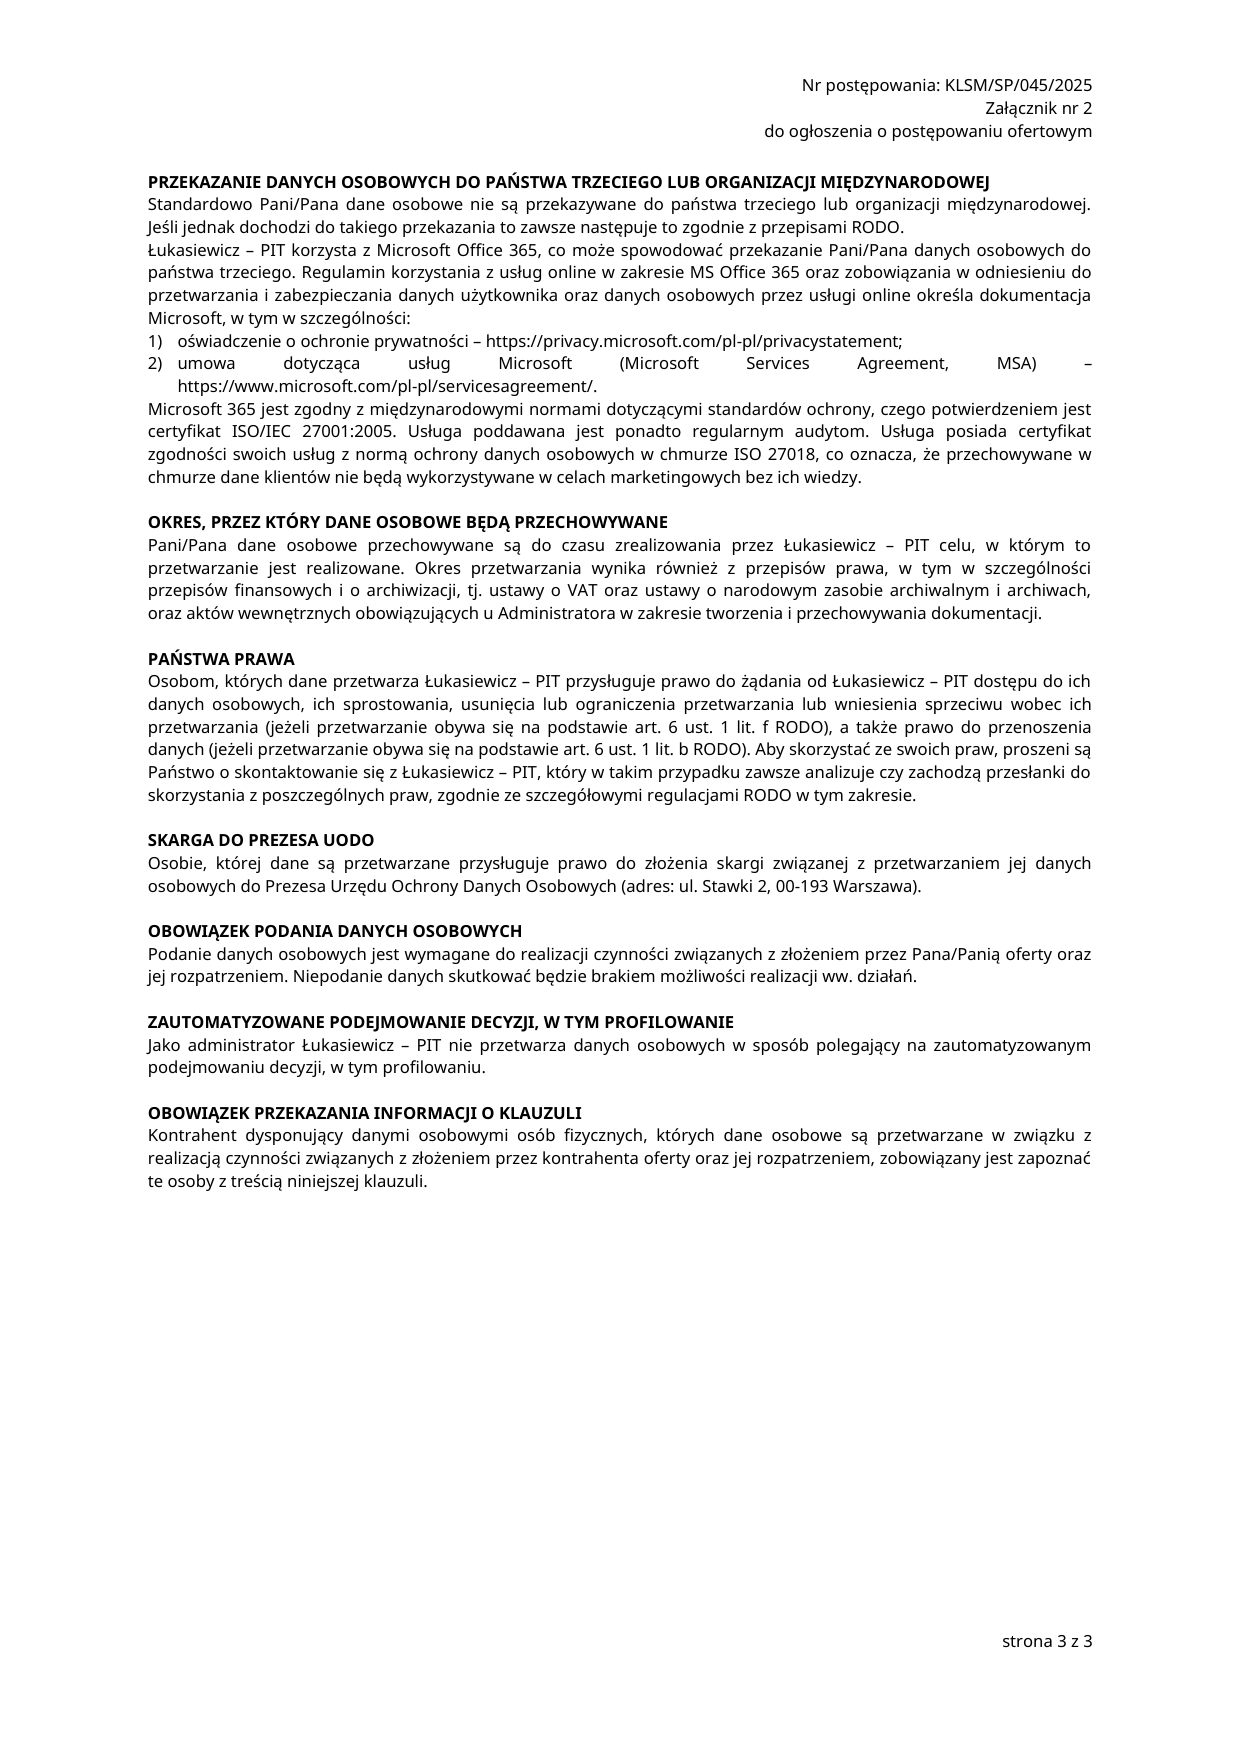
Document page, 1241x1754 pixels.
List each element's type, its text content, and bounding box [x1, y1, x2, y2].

text Standardowo Pani/Pana dane osobowe nie są przekazywane do państwa trzeciego lub organizacji międzynarodowej. Jeśli jednak dochodzi do takiego przekazania to zawsze następuje to zgodnie z przepisami RODO. [148, 193, 1093, 238]
text Osobie, której dane są przetwarzane przysługuje prawo do złożenia skargi związanej z przetwarzaniem jej danych osobowych do Prezesa Urzędu Ochrony Danych Osobowych (adres: ul. Stawki 2, 00-193 Warszawa). [148, 852, 1093, 897]
text Łukasiewicz – PIT korzysta z Microsoft Office 365, co może spowodować przekazanie Pani/Pana danych osobowych do państwa trzeciego. Regulamin korzystania z usług online w zakresie MS Office 365 oraz zobowiązania w odniesieniu do przetwarzania i zabezpieczania danych użytkownika oraz danych osobowych przez usługi online określa dokumentacja Microsoft, w tym w szczególności: [148, 238, 1093, 329]
text Jako administrator Łukasiewicz – PIT nie przetwarza danych osobowych w sposób polegający na zautomatyzowanym podejmowaniu decyzji, w tym profilowaniu. [148, 1033, 1093, 1079]
list oświadczenie o ochronie prywatności – https://privacy.microsoft.com/pl-pl/privacystatement; [148, 329, 1093, 352]
list umowa dotycząca usług Microsoft (Microsoft Services Agreement, MSA) – https://www.microsoft.com/pl-pl/servicesagreement/. [148, 352, 1093, 397]
text Pani/Pana dane osobowe przechowywane są do czasu zrealizowania przez Łukasiewicz – PIT celu, w którym to przetwarzanie jest realizowane. Okres przetwarzania wynika również z przepisów prawa, w tym w szczególności przepisów finansowych i o archiwizacji, tj. ustawy o VAT oraz ustawy o narodowym zasobie archiwalnym i archiwach, oraz aktów wewnętrznych obowiązujących u Administratora w zakresie tworzenia i przechowywania dokumentacji. [148, 534, 1093, 624]
text Microsoft 365 jest zgodny z międzynarodowymi normami dotyczącymi standardów ochrony, czego potwierdzeniem jest certyfikat ISO/IEC 27001:2005. Usługa poddawana jest ponadto regularnym audytom. Usługa posiada certyfikat zgodności swoich usług z normą ochrony danych osobowych w chmurze ISO 27018, co oznacza, że przechowywane w chmurze dane klientów nie będą wykorzystywane w celach marketingowych bez ich wiedzy. [148, 397, 1093, 488]
text PRZEKAZANIE DANYCH OSOBOWYCH DO PAŃSTWA TRZECIEGO LUB ORGANIZACJI MIĘDZYNARODOWEJ [148, 170, 1093, 193]
text SKARGA DO PREZESA UODO [148, 829, 1093, 852]
text Podanie danych osobowych jest wymagane do realizacji czynności związanych z złożeniem przez Pana/Panią oferty oraz jej rozpatrzeniem. Niepodanie danych skutkować będzie brakiem możliwości realizacji ww. działań. [148, 942, 1093, 988]
text Osobom, których dane przetwarza Łukasiewicz – PIT przysługuje prawo do żądania od Łukasiewicz – PIT dostępu do ich danych osobowych, ich sprostowania, usunięcia lub ograniczenia przetwarzania lub wniesienia sprzeciwu wobec ich przetwarzania (jeżeli przetwarzanie obywa się na podstawie art. 6 ust. 1 lit. f RODO), a także prawo do przenoszenia danych (jeżeli przetwarzanie obywa się na podstawie art. 6 ust. 1 lit. b RODO). Aby skorzystać ze swoich praw, proszeni są Państwo o skontaktowanie się z Łukasiewicz – PIT, który w takim przypadku zawsze analizuje czy zachodzą przesłanki do skorzystania z poszczególnych praw, zgodnie ze szczegółowymi regulacjami RODO w tym zakresie. [148, 670, 1093, 806]
text PAŃSTWA PRAWA [148, 647, 1093, 670]
text OBOWIĄZEK PRZEKAZANIA INFORMACJI O KLAUZULI [148, 1101, 1093, 1124]
text OKRES, PRZEZ KTÓRY DANE OSOBOWE BĘDĄ PRZECHOWYWANE [148, 511, 1093, 534]
text OBOWIĄZEK PODANIA DANYCH OSOBOWYCH [148, 920, 1093, 942]
text Kontrahent dysponujący danymi osobowymi osób fizycznych, których dane osobowe są przetwarzane w związku z realizacją czynności związanych z złożeniem przez kontrahenta oferty oraz jej rozpatrzeniem, zobowiązany jest zapoznać te osoby z treścią niniejszej klauzuli. [148, 1124, 1093, 1192]
text ZAUTOMATYZOWANE PODEJMOWANIE DECYZJI, W TYM PROFILOWANIE [148, 1011, 1093, 1033]
